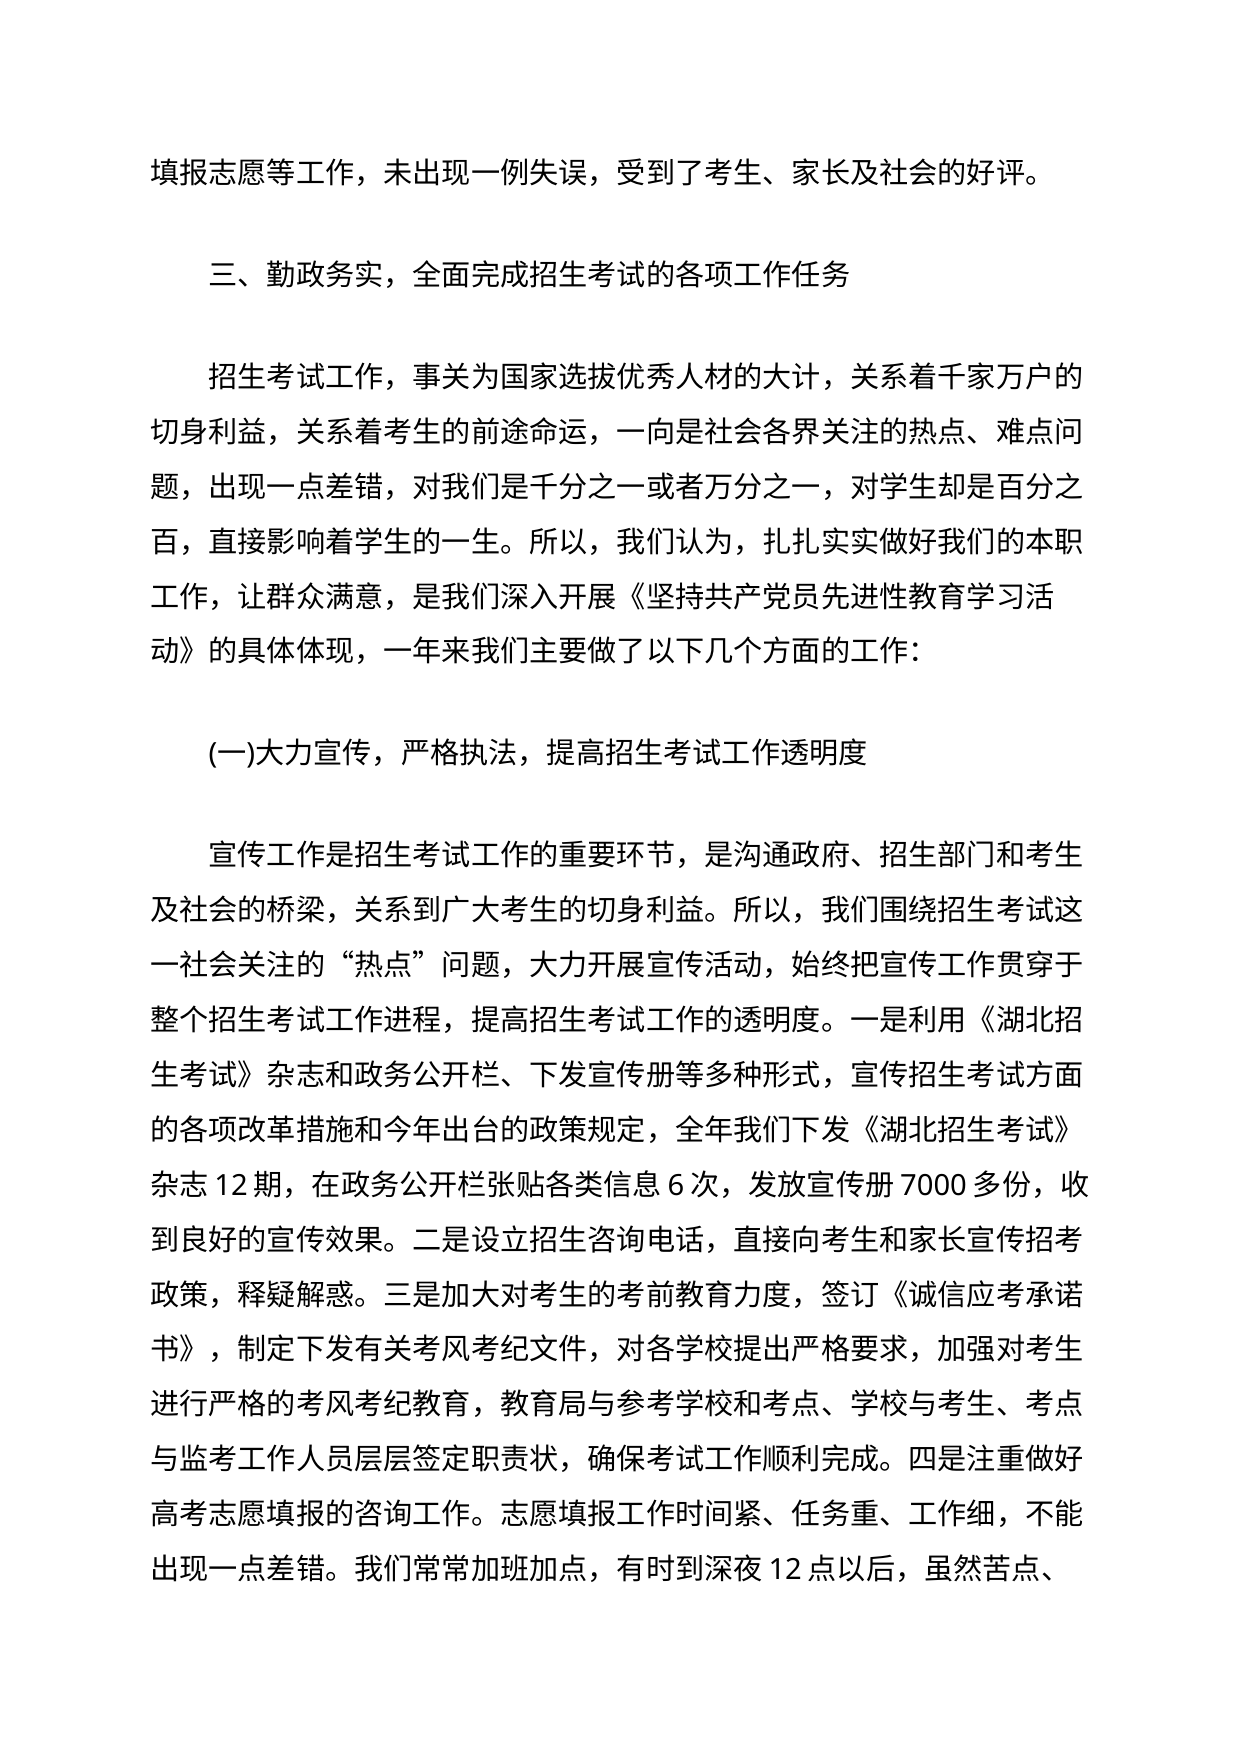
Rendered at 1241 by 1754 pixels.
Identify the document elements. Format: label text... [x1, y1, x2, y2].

text 招生考试工作，事关为国家选拔优秀人材的大计，关系着千家万户的切身利益，关系着考生的前途命运，一向是社会各界关注的热点、难点问题，出现一点差错，对我们是千分之一或者万分之一，对学生却是百分之百，直接影响着学生的一生。所以，我们认为，扎扎实实做好我们的本职工作，让群众满意，是我们深入开展《坚持共产党员先进性教育学习活动》的具体体现，一年来我们主要做了以下几个方面的工作： [150, 353, 1090, 670]
text (一)大力宣传，严格执法，提高招生考试工作透明度 [150, 730, 1090, 772]
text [150, 150, 1090, 192]
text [150, 832, 1090, 1588]
text 三、勤政务实，全面完成招生考试的各项工作任务 [150, 252, 1090, 294]
